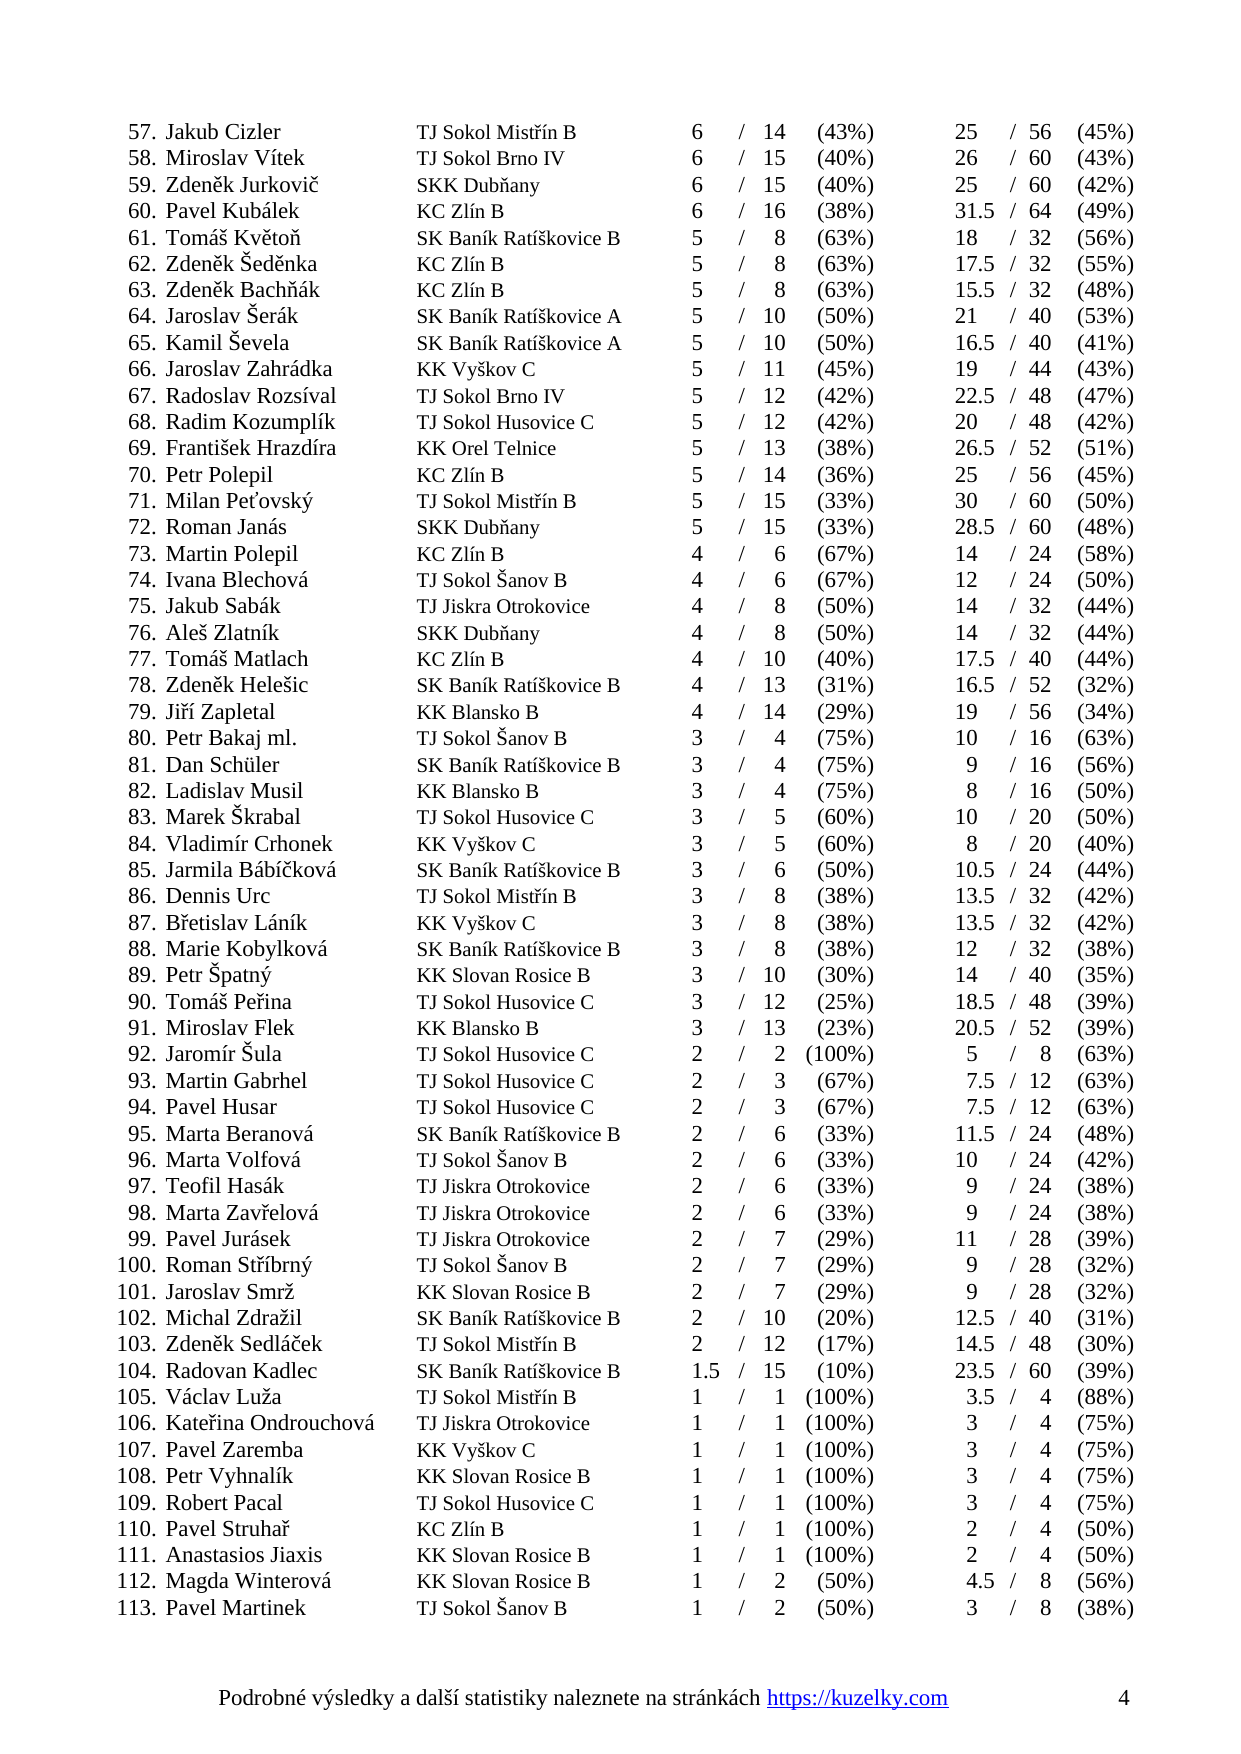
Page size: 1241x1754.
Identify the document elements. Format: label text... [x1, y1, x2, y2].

text 91. Miroslav Flek KK Blansko B 3 / 13 (23%) 20.5 / 52 (39%) [106, 1014, 1134, 1041]
text 106. Kateřina Ondrouchová TJ Jiskra Otrokovice 1 / 1 (100%) 3 / 4 (75%) [106, 1409, 1134, 1436]
text 105. Václav Luža TJ Sokol Mistřín B 1 / 1 (100%) 3.5 / 4 (88%) [106, 1383, 1134, 1409]
text 58. Miroslav Vítek TJ Sokol Brno IV 6 / 15 (40%) 26 / 60 (43%) [106, 144, 1134, 171]
text 70. Petr Polepil KC Zlín B 5 / 14 (36%) 25 / 56 (45%) [106, 461, 1134, 487]
text 81. Dan Schüler SK Baník Ratíškovice B 3 / 4 (75%) 9 / 16 (56%) [106, 751, 1134, 777]
text 96. Marta Volfová TJ Sokol Šanov B 2 / 6 (33%) 10 / 24 (42%) [106, 1146, 1134, 1172]
text 90. Tomáš Peřina TJ Sokol Husovice C 3 / 12 (25%) 18.5 / 48 (39%) [106, 988, 1134, 1014]
text 63. Zdeněk Bachňák KC Zlín B 5 / 8 (63%) 15.5 / 32 (48%) [106, 276, 1134, 303]
text 83. Marek Škrabal TJ Sokol Husovice C 3 / 5 (60%) 10 / 20 (50%) [106, 803, 1134, 830]
text 92. Jaromír Šula TJ Sokol Husovice C 2 / 2 (100%) 5 / 8 (63%) [106, 1041, 1134, 1067]
text 77. Tomáš Matlach KC Zlín B 4 / 10 (40%) 17.5 / 40 (44%) [106, 645, 1134, 672]
text 93. Martin Gabrhel TJ Sokol Husovice C 2 / 3 (67%) 7.5 / 12 (63%) [106, 1067, 1134, 1093]
text 86. Dennis Urc TJ Sokol Mistřín B 3 / 8 (38%) 13.5 / 32 (42%) [106, 882, 1134, 909]
text 76. Aleš Zlatník SKK Dubňany 4 / 8 (50%) 14 / 32 (44%) [106, 619, 1134, 645]
text 71. Milan Peťovský TJ Sokol Mistřín B 5 / 15 (33%) 30 / 60 (50%) [106, 487, 1134, 513]
text 82. Ladislav Musil KK Blansko B 3 / 4 (75%) 8 / 16 (50%) [106, 777, 1134, 803]
text 60. Pavel Kubálek KC Zlín B 6 / 16 (38%) 31.5 / 64 (49%) [106, 197, 1134, 223]
text 113. Pavel Martinek TJ Sokol Šanov B 1 / 2 (50%) 3 / 8 (38%) [106, 1594, 1134, 1620]
text 72. Roman Janás SKK Dubňany 5 / 15 (33%) 28.5 / 60 (48%) [106, 513, 1134, 540]
text 112. Magda Winterová KK Slovan Rosice B 1 / 2 (50%) 4.5 / 8 (56%) [106, 1568, 1134, 1594]
text 100. Roman Stříbrný TJ Sokol Šanov B 2 / 7 (29%) 9 / 28 (32%) [106, 1251, 1134, 1278]
text 110. Pavel Struhař KC Zlín B 1 / 1 (100%) 2 / 4 (50%) [106, 1515, 1134, 1541]
text 65. Kamil Ševela SK Baník Ratíškovice A 5 / 10 (50%) 16.5 / 40 (41%) [106, 329, 1134, 355]
text 102. Michal Zdražil SK Baník Ratíškovice B 2 / 10 (20%) 12.5 / 40 (31%) [106, 1304, 1134, 1330]
text 66. Jaroslav Zahrádka KK Vyškov C 5 / 11 (45%) 19 / 44 (43%) [106, 355, 1134, 382]
text 59. Zdeněk Jurkovič SKK Dubňany 6 / 15 (40%) 25 / 60 (42%) [106, 171, 1134, 197]
text 78. Zdeněk Helešic SK Baník Ratíškovice B 4 / 13 (31%) 16.5 / 52 (32%) [106, 672, 1134, 698]
text 64. Jaroslav Šerák SK Baník Ratíškovice A 5 / 10 (50%) 21 / 40 (53%) [106, 303, 1134, 329]
text 95. Marta Beranová SK Baník Ratíškovice B 2 / 6 (33%) 11.5 / 24 (48%) [106, 1119, 1134, 1146]
text 94. Pavel Husar TJ Sokol Husovice C 2 / 3 (67%) 7.5 / 12 (63%) [106, 1093, 1134, 1119]
text 84. Vladimír Crhonek KK Vyškov C 3 / 5 (60%) 8 / 20 (40%) [106, 830, 1134, 856]
text 98. Marta Zavřelová TJ Jiskra Otrokovice 2 / 6 (33%) 9 / 24 (38%) [106, 1199, 1134, 1225]
text 80. Petr Bakaj ml. TJ Sokol Šanov B 3 / 4 (75%) 10 / 16 (63%) [106, 724, 1134, 751]
text 79. Jiří Zapletal KK Blansko B 4 / 14 (29%) 19 / 56 (34%) [106, 698, 1134, 724]
text 73. Martin Polepil KC Zlín B 4 / 6 (67%) 14 / 24 (58%) [106, 540, 1134, 566]
text 62. Zdeněk Šeděnka KC Zlín B 5 / 8 (63%) 17.5 / 32 (55%) [106, 250, 1134, 276]
text 85. Jarmila Bábíčková SK Baník Ratíškovice B 3 / 6 (50%) 10.5 / 24 (44%) [106, 856, 1134, 882]
text 103. Zdeněk Sedláček TJ Sokol Mistřín B 2 / 12 (17%) 14.5 / 48 (30%) [106, 1330, 1134, 1357]
text 88. Marie Kobylková SK Baník Ratíškovice B 3 / 8 (38%) 12 / 32 (38%) [106, 935, 1134, 961]
text 75. Jakub Sabák TJ Jiskra Otrokovice 4 / 8 (50%) 14 / 32 (44%) [106, 592, 1134, 619]
text 101. Jaroslav Smrž KK Slovan Rosice B 2 / 7 (29%) 9 / 28 (32%) [106, 1278, 1134, 1304]
text 89. Petr Špatný KK Slovan Rosice B 3 / 10 (30%) 14 / 40 (35%) [106, 961, 1134, 988]
text 104. Radovan Kadlec SK Baník Ratíškovice B 1.5 / 15 (10%) 23.5 / 60 (39%) [106, 1357, 1134, 1383]
text 107. Pavel Zaremba KK Vyškov C 1 / 1 (100%) 3 / 4 (75%) [106, 1436, 1134, 1462]
text 69. František Hrazdíra KK Orel Telnice 5 / 13 (38%) 26.5 / 52 (51%) [106, 434, 1134, 461]
text 68. Radim Kozumplík TJ Sokol Husovice C 5 / 12 (42%) 20 / 48 (42%) [106, 408, 1134, 434]
text 74. Ivana Blechová TJ Sokol Šanov B 4 / 6 (67%) 12 / 24 (50%) [106, 566, 1134, 592]
text 61. Tomáš Květoň SK Baník Ratíškovice B 5 / 8 (63%) 18 / 32 (56%) [106, 223, 1134, 250]
text 97. Teofil Hasák TJ Jiskra Otrokovice 2 / 6 (33%) 9 / 24 (38%) [106, 1172, 1134, 1199]
text 111. Anastasios Jiaxis KK Slovan Rosice B 1 / 1 (100%) 2 / 4 (50%) [106, 1541, 1134, 1568]
text 87. Břetislav Láník KK Vyškov C 3 / 8 (38%) 13.5 / 32 (42%) [106, 909, 1134, 935]
text 108. Petr Vyhnalík KK Slovan Rosice B 1 / 1 (100%) 3 / 4 (75%) [106, 1462, 1134, 1488]
text 109. Robert Pacal TJ Sokol Husovice C 1 / 1 (100%) 3 / 4 (75%) [106, 1488, 1134, 1515]
text 57. Jakub Cizler TJ Sokol Mistřín B 6 / 14 (43%) 25 / 56 (45%) [106, 118, 1134, 144]
text 67. Radoslav Rozsíval TJ Sokol Brno IV 5 / 12 (42%) 22.5 / 48 (47%) [106, 382, 1134, 408]
text 99. Pavel Jurásek TJ Jiskra Otrokovice 2 / 7 (29%) 11 / 28 (39%) [106, 1225, 1134, 1251]
